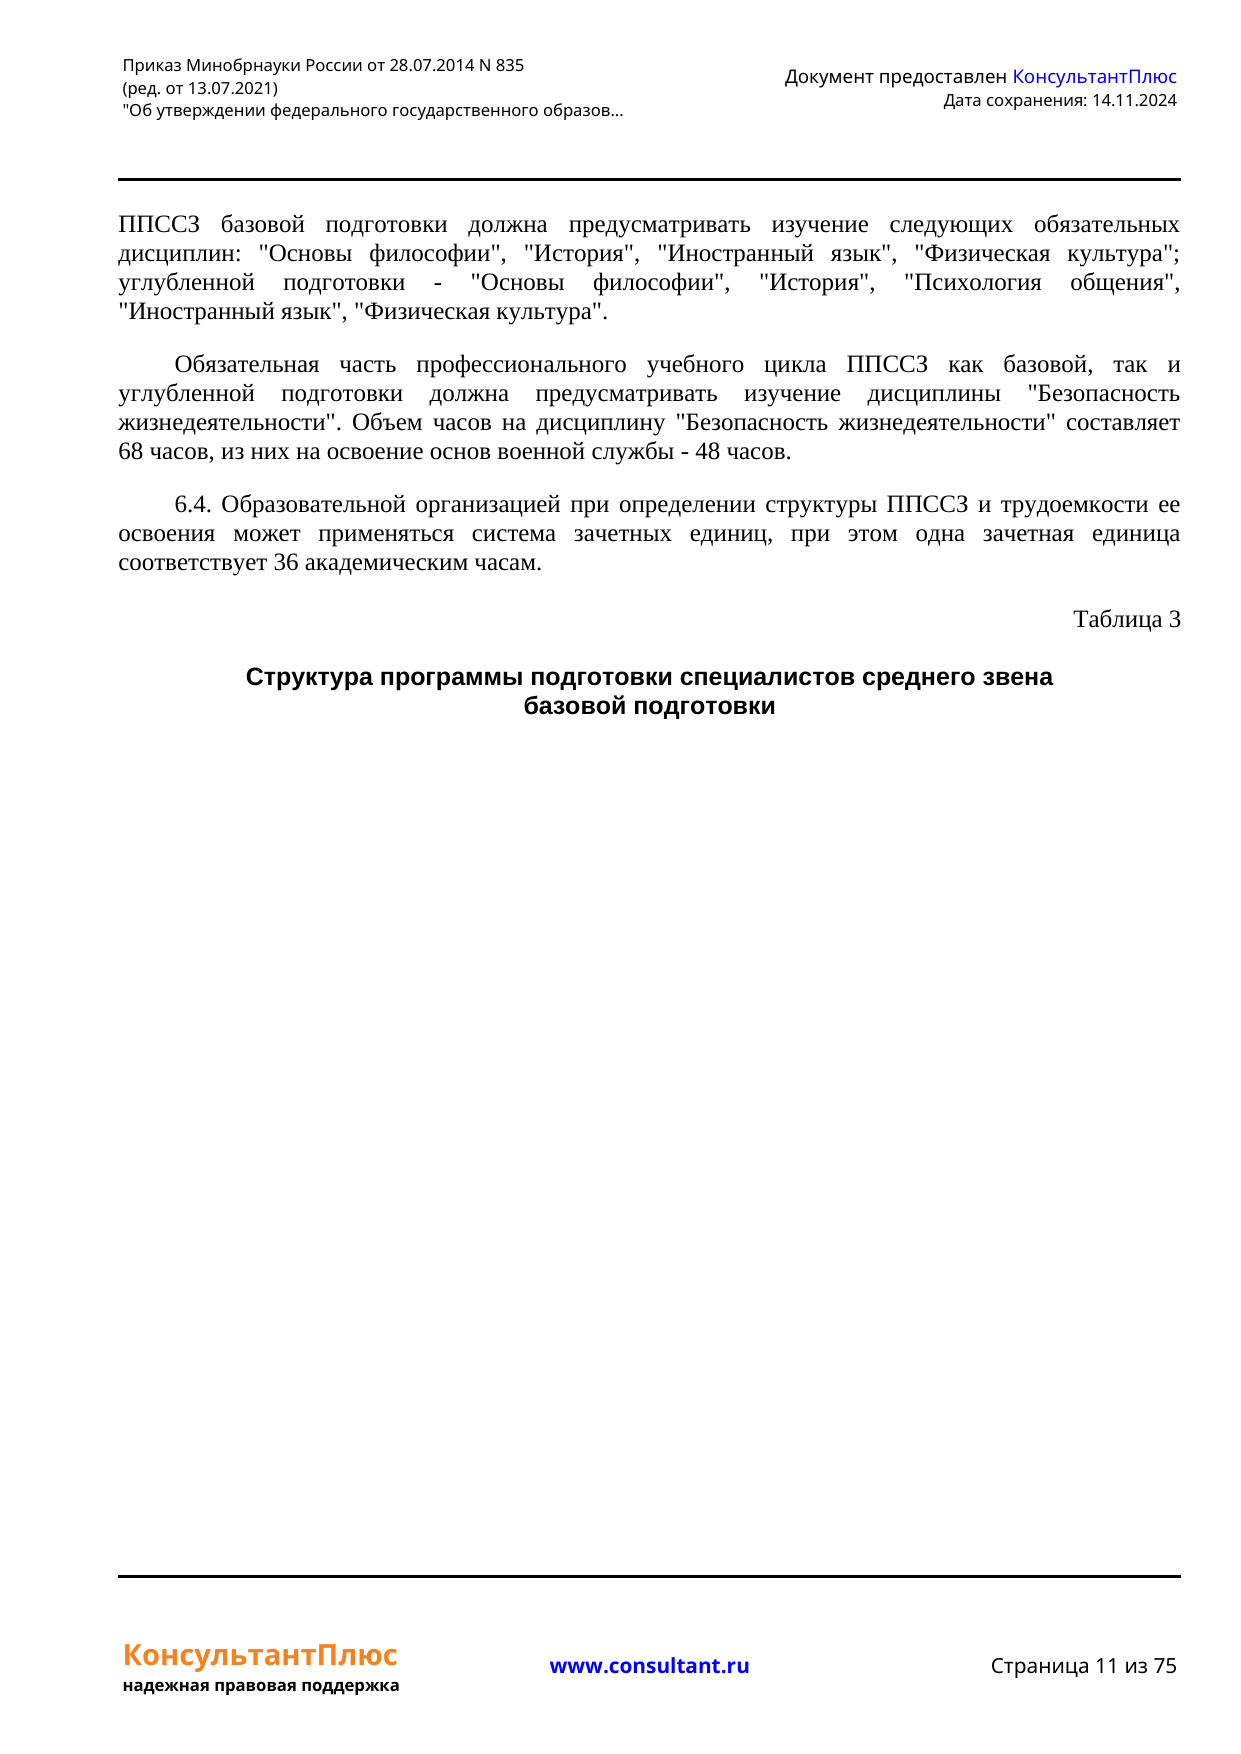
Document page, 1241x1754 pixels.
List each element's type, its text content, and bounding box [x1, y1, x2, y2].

text Таблица 3 [118, 604, 1181, 633]
text 6.4. Образовательной организацией при определении структуры ППССЗ и трудоемкости ее освоения может применяться система зачетных единиц, при этом одна зачетная единица соответствует 36 академическим часам. [118, 489, 1181, 576]
title Структура программы подготовки специалистов среднего звена [118, 662, 1181, 691]
text Обязательная часть профессионального учебного цикла ППССЗ как базовой, так и углубленной подготовки должна предусматривать изучение дисциплины "Безопасность жизнедеятельности". Объем часов на дисциплину "Безопасность жизнедеятельности" составляет 68 часов, из них на освоение основ военной службы - 48 часов. [118, 349, 1181, 464]
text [118, 209, 1181, 324]
title базовой подготовки [118, 691, 1181, 719]
